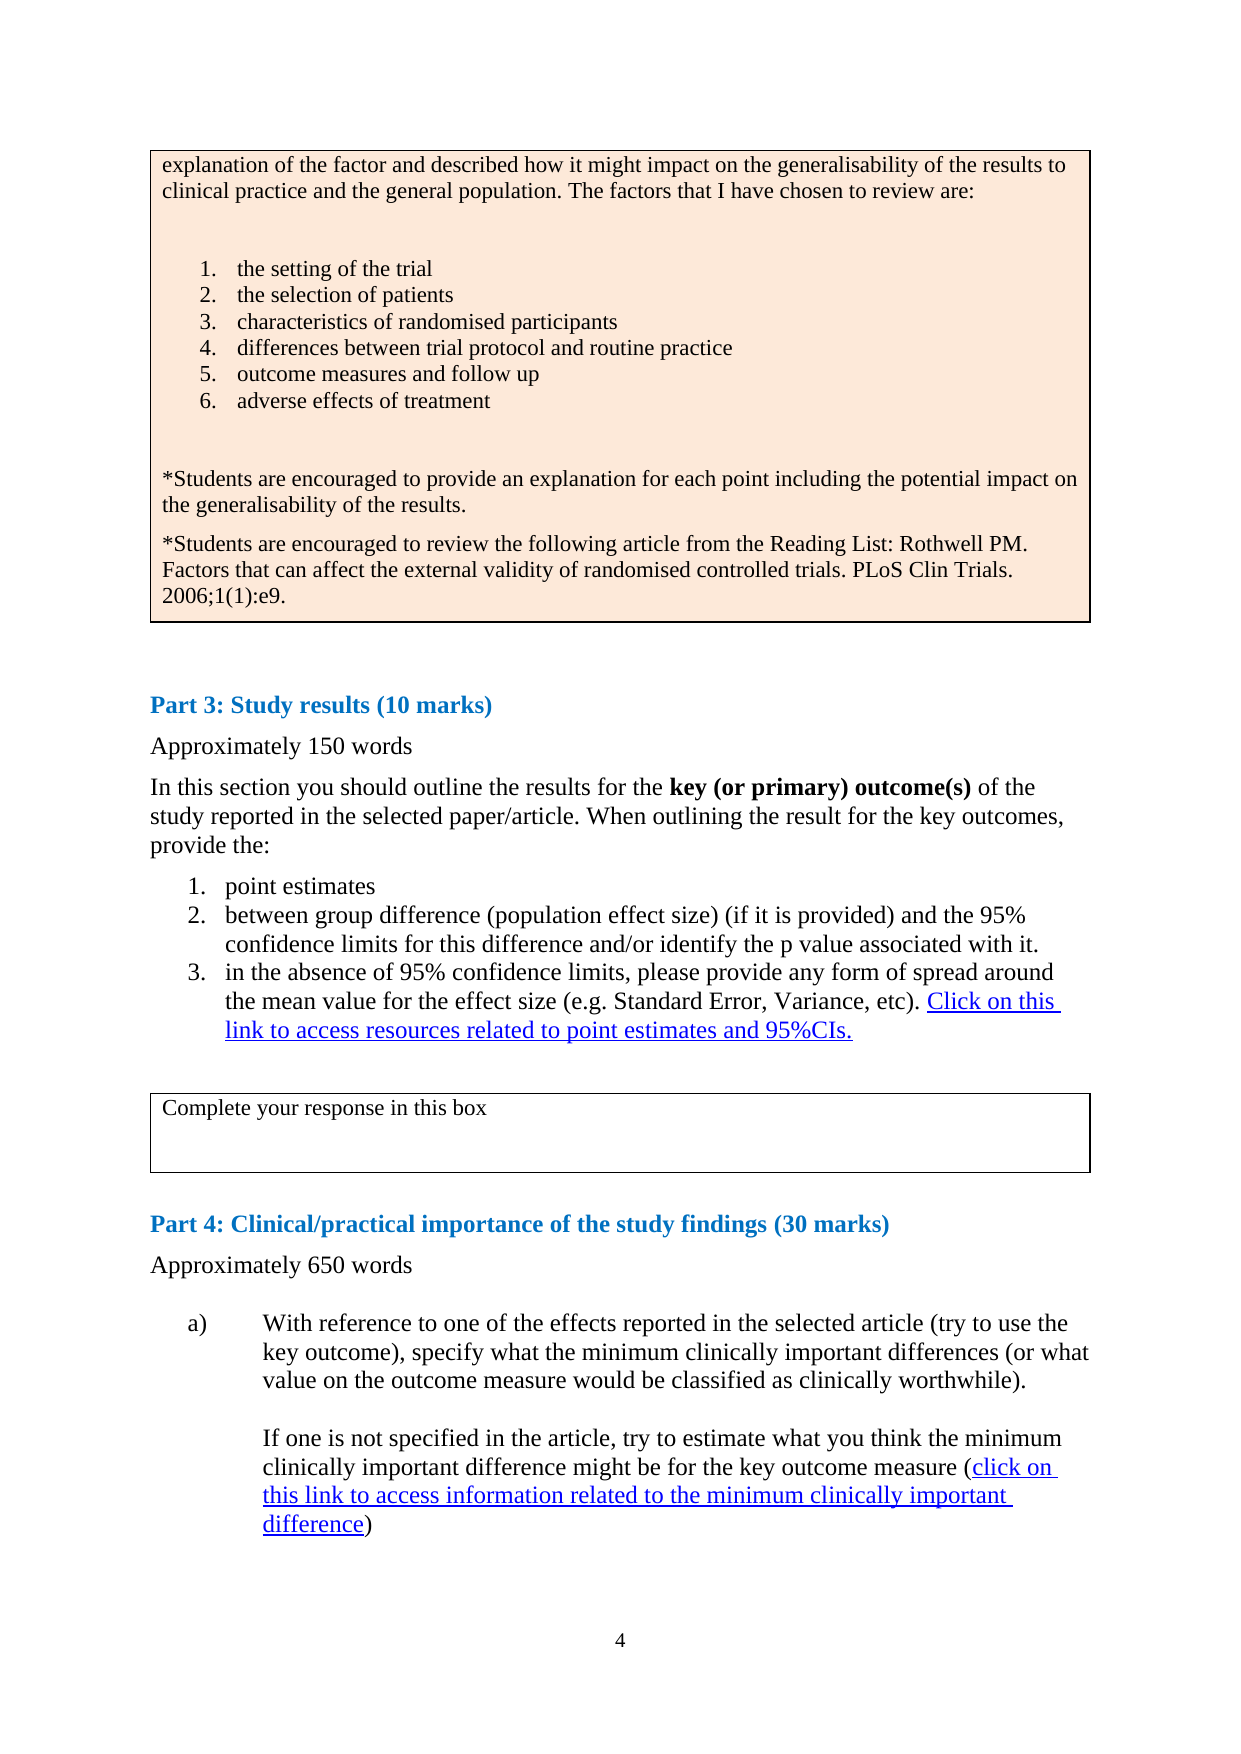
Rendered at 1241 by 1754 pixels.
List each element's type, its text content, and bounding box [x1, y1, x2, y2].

list With reference to one of the effects reported in the selected article (try to use the key outcome), specify what the minimum clinically important differences (or what value on the outcome measure would be classified as clinically worthwhile). [187, 1308, 1090, 1394]
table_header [151, 151, 1089, 621]
text In this section you should outline the results for the key (or primary) outcome(s) of the study reported in the selected paper/article. When outlining the result for the key outcomes, provide the: [150, 772, 1090, 859]
table_header Complete your response in this box [151, 1094, 1089, 1172]
text Part 3: Study results (10 marks) [150, 690, 1176, 719]
list point estimates [187, 871, 1090, 900]
text Part 4: Clinical/practical importance of the study findings (30 marks) [150, 1209, 1090, 1238]
list between group difference (population effect size) (if it is provided) and the 95% confidence limits for this difference and/or identify the p value associated with it. [187, 900, 1090, 957]
text Approximately 150 words [150, 731, 1176, 760]
list If one is not specified in the article, try to estimate what you think the minimum clinically important difference might be for the key outcome measure (click on this link to access information related to the minimum clinically important difference) [262, 1423, 1090, 1538]
text Approximately 650 words [150, 1250, 1090, 1279]
list in the absence of 95% confidence limits, please provide any form of spread around the mean value for the effect size (e.g. Standard Error, Variance, etc). Click on this link to access resources related to point estimates and 95%CIs. [187, 957, 1090, 1044]
